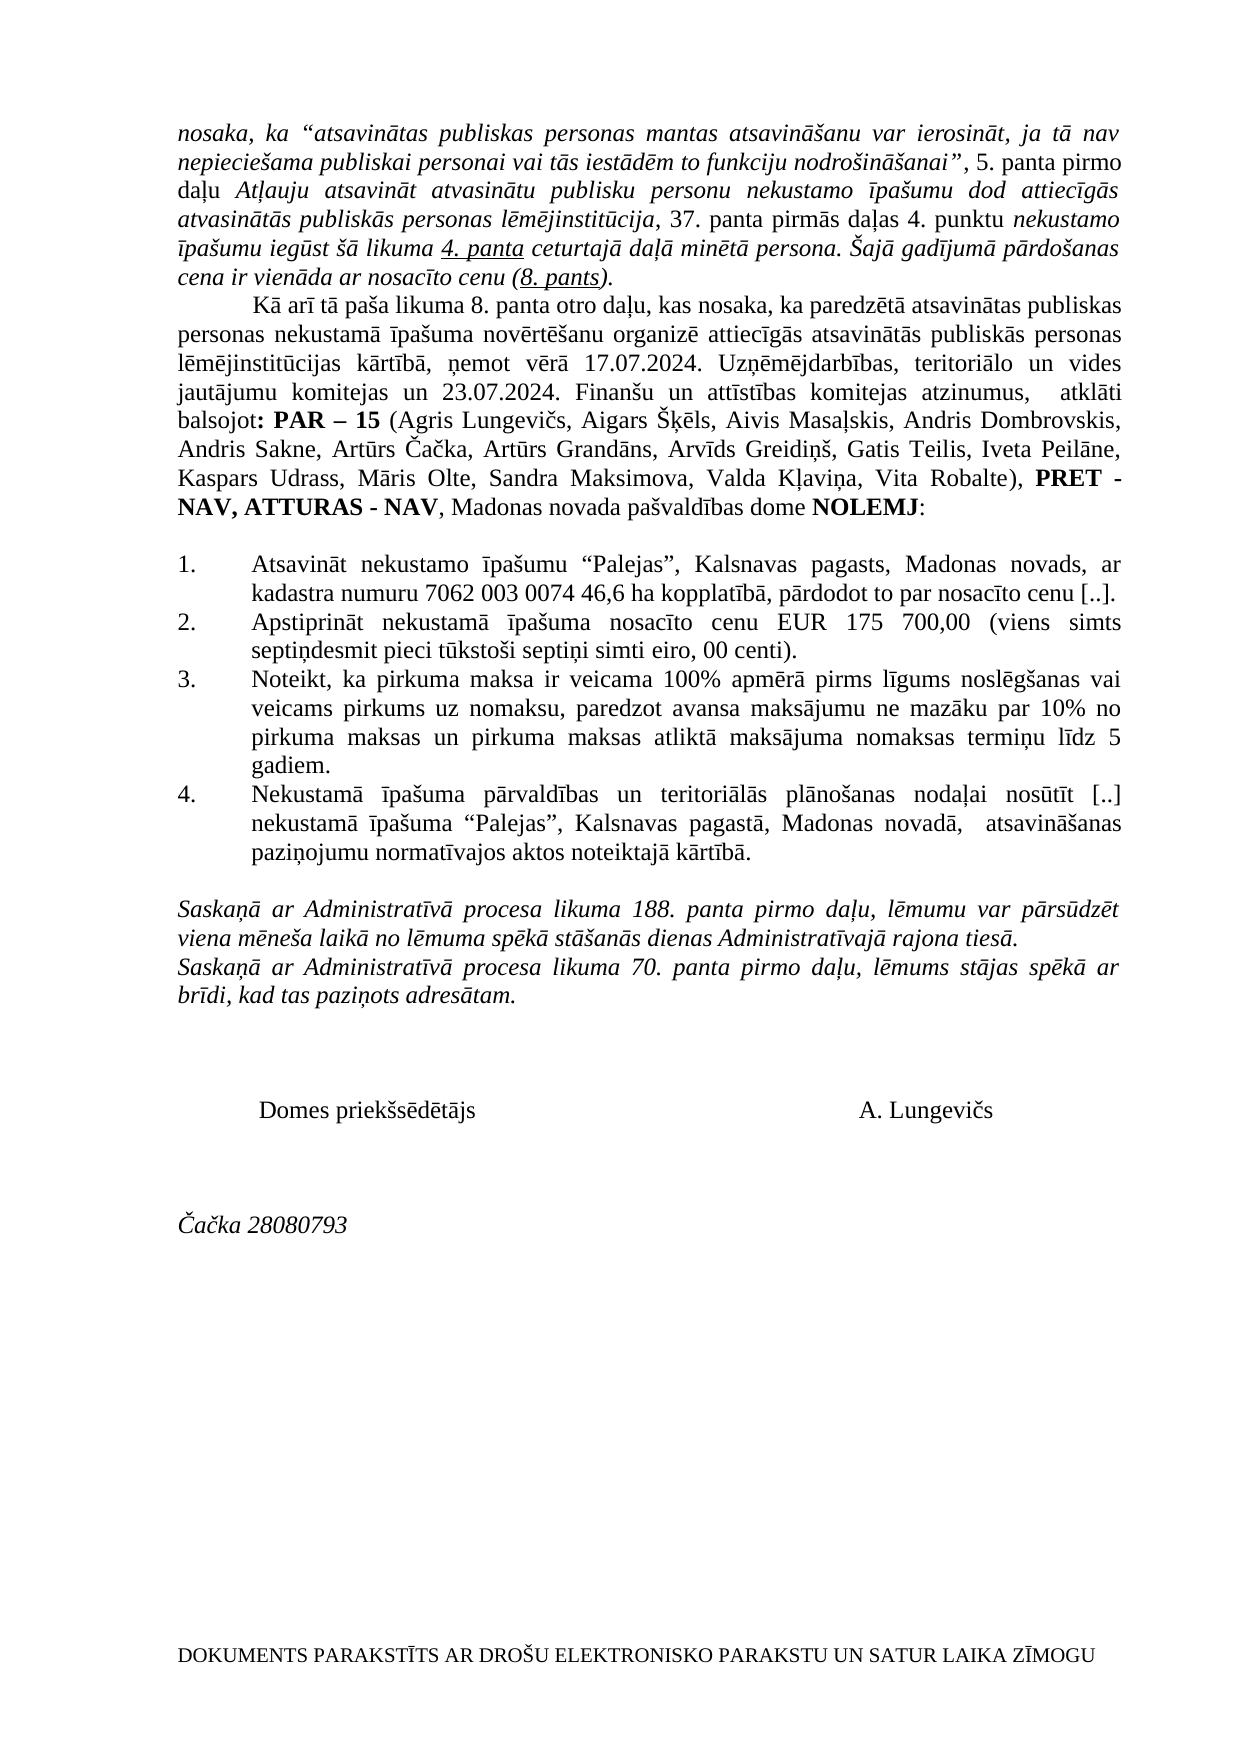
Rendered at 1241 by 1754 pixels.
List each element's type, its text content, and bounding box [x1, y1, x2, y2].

text Domes priekšsēdētājs A. Lungevičs [177, 1096, 1122, 1124]
list Atsavināt nekustamo īpašumu “Palejas”, Kalsnavas pagasts, Madonas novads, ar kadastra numuru 7062 003 0074 46,6 ha kopplatībā, pārdodot to par nosacīto cenu [..]. [177, 549, 1122, 607]
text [177, 118, 1122, 291]
text Kā arī tā paša likuma 8. panta otro daļu, kas nosaka, ka paredzētā atsavinātas publiskas personas nekustamā īpašuma novērtēšanu organizē attiecīgās atsavinātās publiskās personas lēmējinstitūcijas kārtībā, ņemot vērā 17.07.2024. Uzņēmējdarbības, teritoriālo un vides jautājumu komitejas un 23.07.2024. Finanšu un attīstības komitejas atzinumus, atklāti balsojot: PAR – 15 (Agris Lungevičs, Aigars Šķēls, Aivis Masaļskis, Andris Dombrovskis, Andris Sakne, Artūrs Čačka, Artūrs Grandāns, Arvīds Greidiņš, Gatis Teilis, Iveta Peilāne, Kaspars Udrass, Māris Olte, Sandra Maksimova, Valda Kļaviņa, Vita Robalte), PRET - NAV, ATTURAS - NAV, Madonas novada pašvaldības dome NOLEMJ: [177, 291, 1122, 521]
text Saskaņā ar Administratīvā procesa likuma 188. panta pirmo daļu, lēmumu var pārsūdzēt viena mēneša laikā no lēmuma spēkā stāšanās dienas Administratīvajā rajona tiesā. [177, 894, 1122, 952]
list Apstiprināt nekustamā īpašuma nosacīto cenu EUR 175 700,00 (viens simts septiņdesmit pieci tūkstoši septiņi simti eiro, 00 centi). [177, 607, 1122, 664]
list Nekustamā īpašuma pārvaldības un teritoriālās plānošanas nodaļai nosūtīt [..] nekustamā īpašuma “Palejas”, Kalsnavas pagastā, Madonas novadā, atsavināšanas paziņojumu normatīvajos aktos noteiktajā kārtībā. [177, 779, 1122, 866]
text Saskaņā ar Administratīvā procesa likuma 70. panta pirmo daļu, lēmums stājas spēkā ar brīdi, kad tas paziņots adresātam. [177, 952, 1122, 1009]
list Noteikt, ka pirkuma maksa ir veicama 100% apmērā pirms līgums noslēgšanas vai veicams pirkums uz nomaksu, paredzot avansa maksājumu ne mazāku par 10% no pirkuma maksas un pirkuma maksas atliktā maksājuma nomaksas termiņu līdz 5 gadiem. [177, 664, 1122, 779]
text Čačka 28080793 [177, 1211, 1122, 1239]
